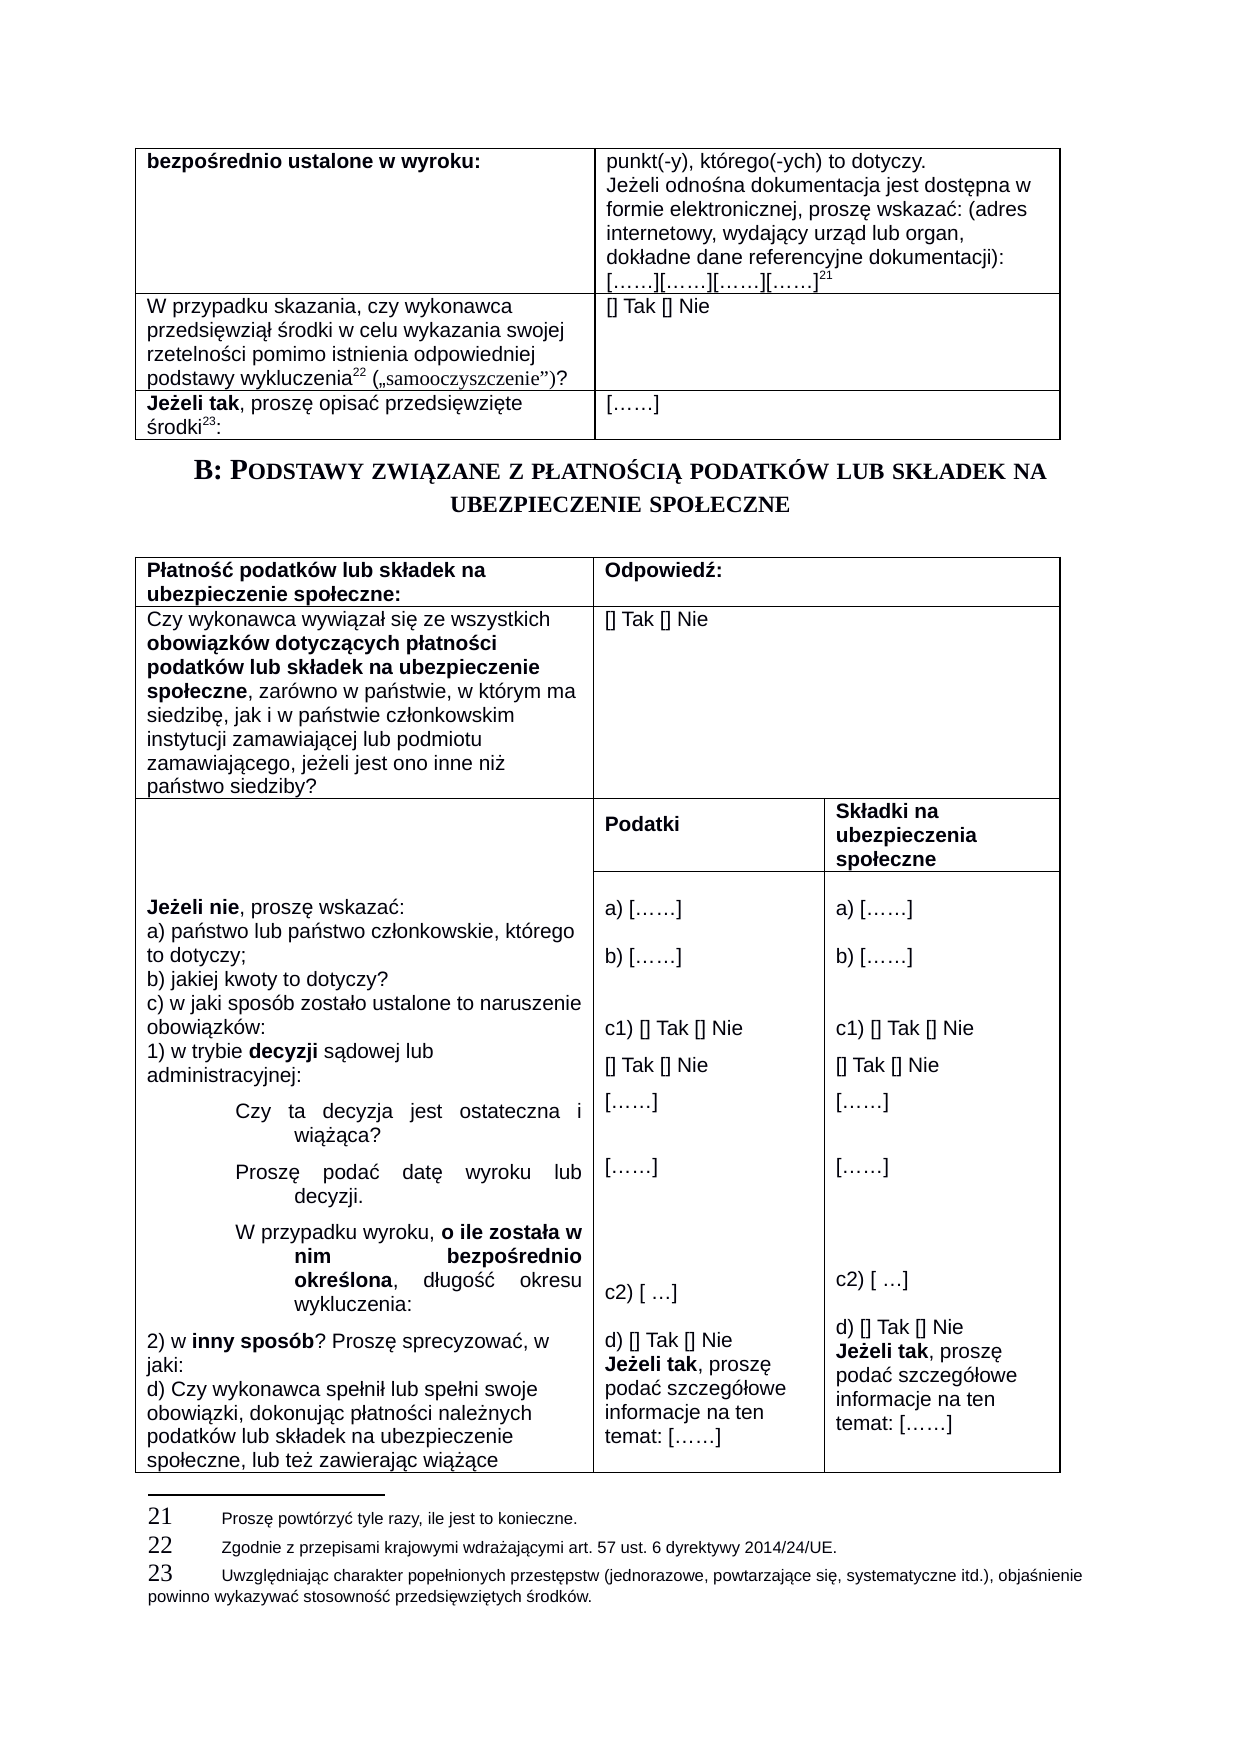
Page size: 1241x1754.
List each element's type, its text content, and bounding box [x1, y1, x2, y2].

table_cell a) data: [ ], punkt(-y): [ ], powód(-ody): [ ] b) [……] c) długość okresu wykluczenia [……] oraz punkt(-y), którego(-ych) to dotyczy. Jeżeli odnośna dokumentacja jest dostępna w formie elektronicznej, proszę wskazać: (adres internetowy, wydający urząd lub organ, dokładne dane referencyjne dokumentacji): [……][……][……][……] [596, 149, 1059, 292]
table_cell Składki na ubezpieczenia społeczne [825, 799, 1059, 871]
table_cell Jeżeli tak, proszę opisać przedsięwzięte środki: [136, 391, 594, 438]
table_cell [] Tak [] Nie [596, 294, 1059, 389]
table_cell [] Tak [] Nie [594, 607, 1059, 798]
table_header Płatność podatków lub składek na ubezpieczenie społeczne: [136, 558, 593, 606]
table_cell [……] [596, 391, 1059, 438]
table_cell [825, 872, 1059, 1472]
table_cell W przypadku skazania, czy wykonawca przedsięwziął środki w celu wykazania swojej rzetelności pomimo istnienia odpowiedniej podstawy wykluczenia („samooczyszczenie”)? [136, 294, 594, 389]
table_cell Jeżeli tak, proszę podać: a) datę wyroku, określić, których spośród punktów 1–6 on dotyczy, oraz podać powód(-ody) skazania; b) wskazać, kto został skazany [ ]; c) w zakresie, w jakim zostało to bezpośrednio ustalone w wyroku: [136, 149, 594, 292]
table_cell Czy wykonawca wywiązał się ze wszystkich obowiązków dotyczących płatności podatków lub składek na ubezpieczenie społeczne, zarówno w państwie, w którym ma siedzibę, jak i w państwie członkowskim instytucji zamawiającej lub podmiotu zamawiającego, jeżeli jest ono inne niż państwo siedziby? [136, 607, 593, 798]
title B: Podstawy związane z płatnością podatków lub składek na ubezpieczenie społeczne [148, 452, 1093, 519]
table_cell Jeżeli nie, proszę wskazać: a) państwo lub państwo członkowskie, którego to dotyczy; b) jakiej kwoty to dotyczy? c) w jaki sposób zostało ustalone to naruszenie obowiązków: 1) w trybie decyzji sądowej lub administracyjnej: Czy ta decyzja jest ostateczna i wiążąca? Proszę podać datę wyroku lub decyzji. W przypadku wyroku, o ile została w nim bezpośrednio określona, długość okresu wykluczenia: 2) w inny sposób? Proszę sprecyzować, w jaki: d) Czy wykonawca spełnił lub spełni swoje obowiązki, dokonując płatności należnych podatków lub składek na ubezpieczenie społeczne, lub też zawierając wiążące porozumienia w celu spłaty tych należności, obejmujące w stosownych przypadkach narosłe odsetki lub grzywny? [136, 799, 593, 1472]
table_header Odpowiedź: [594, 558, 1059, 606]
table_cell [594, 872, 824, 1472]
table_cell Podatki [594, 799, 824, 871]
